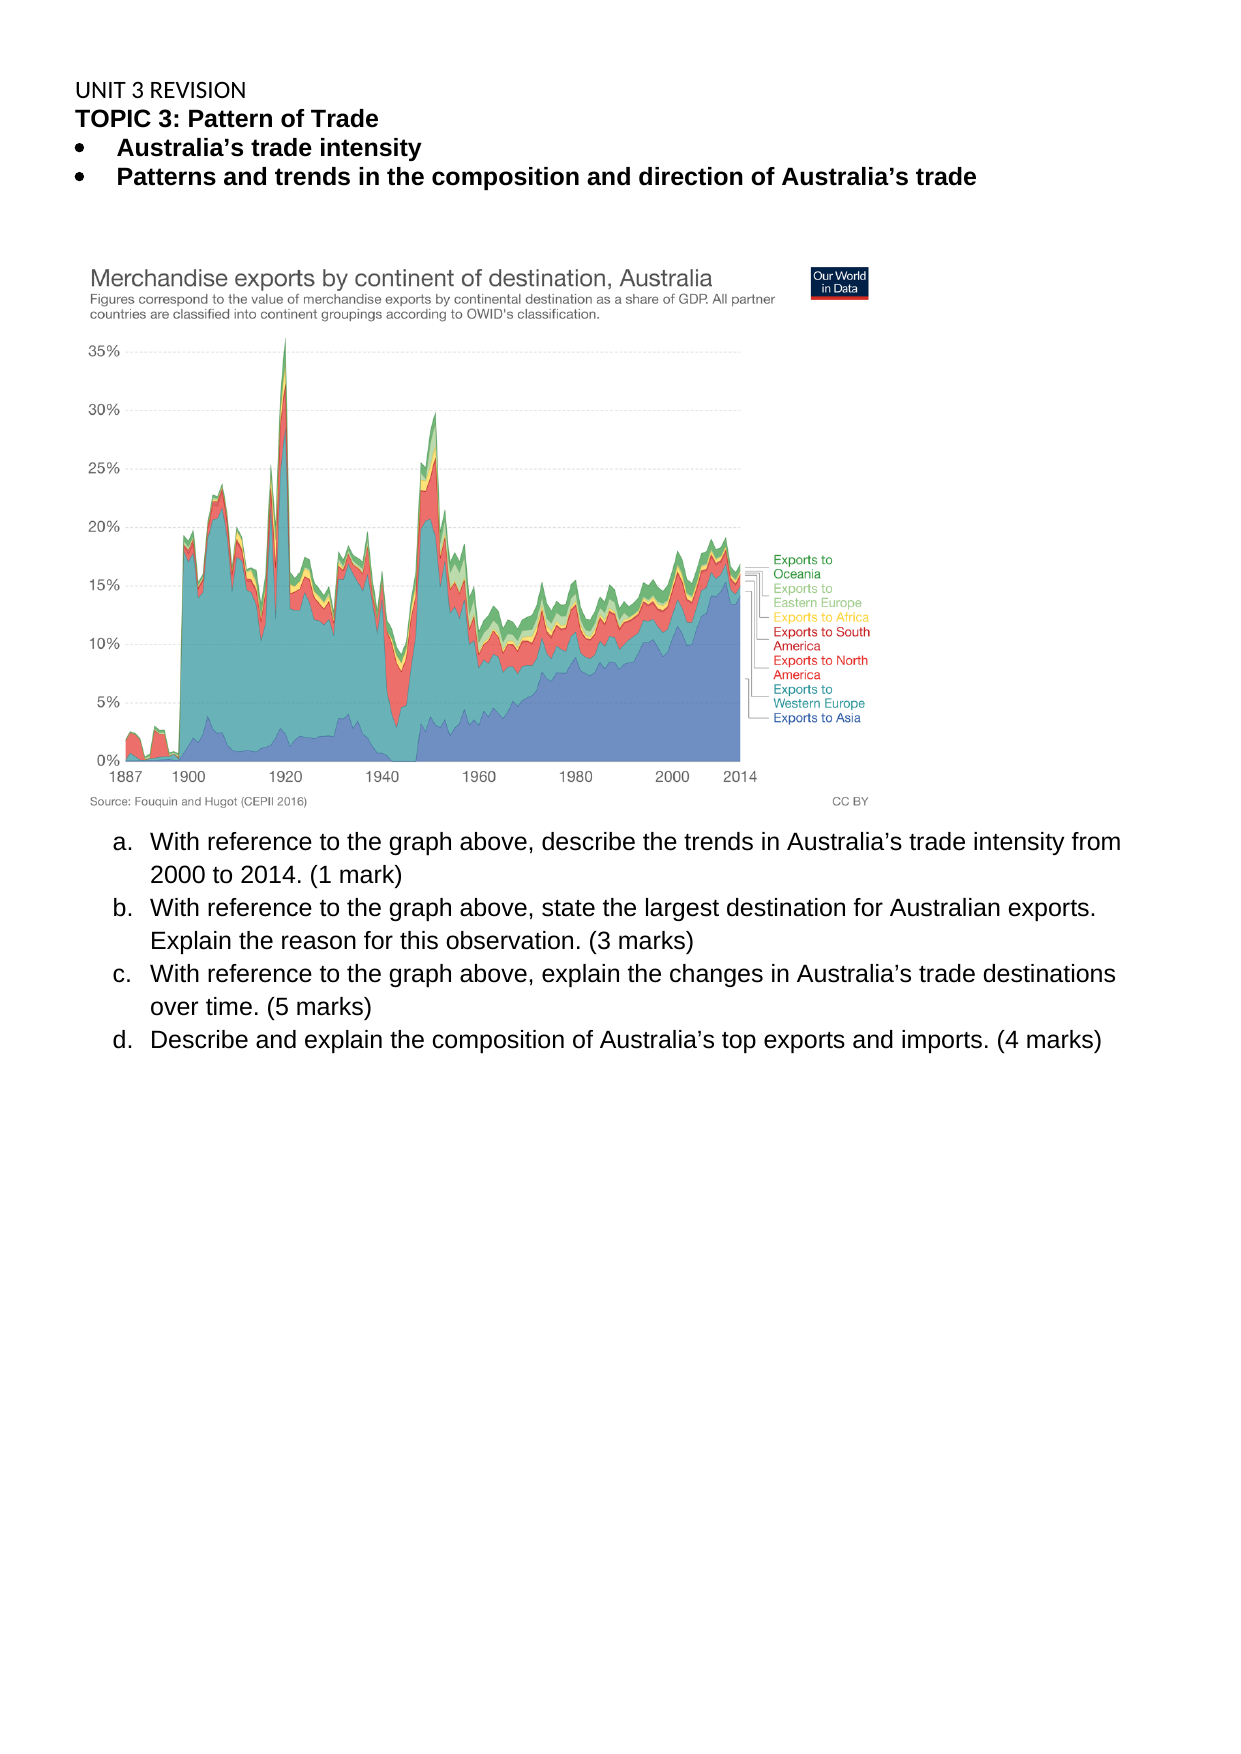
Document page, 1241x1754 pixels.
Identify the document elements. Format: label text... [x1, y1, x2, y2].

list Describe and explain the composition of Australia’s top exports and imports. (4 marks) [112, 1025, 1165, 1054]
list Australia’s trade intensity [75, 133, 1165, 162]
list With reference to the graph above, describe the trends in Australia’s trade intensity from 2000 to 2014. (1 mark) [112, 827, 1165, 888]
list Patterns and trends in the composition and direction of Australia’s trade [75, 162, 1165, 191]
list With reference to the graph above, explain the changes in Australia’s trade destinations over time. (5 marks) [112, 959, 1165, 1021]
list TOPIC 3: Pattern of Trade [75, 104, 1165, 133]
picture [75, 252, 883, 823]
list With reference to the graph above, state the largest destination for Australian exports. Explain the reason for this observation. (3 marks) [112, 893, 1165, 954]
